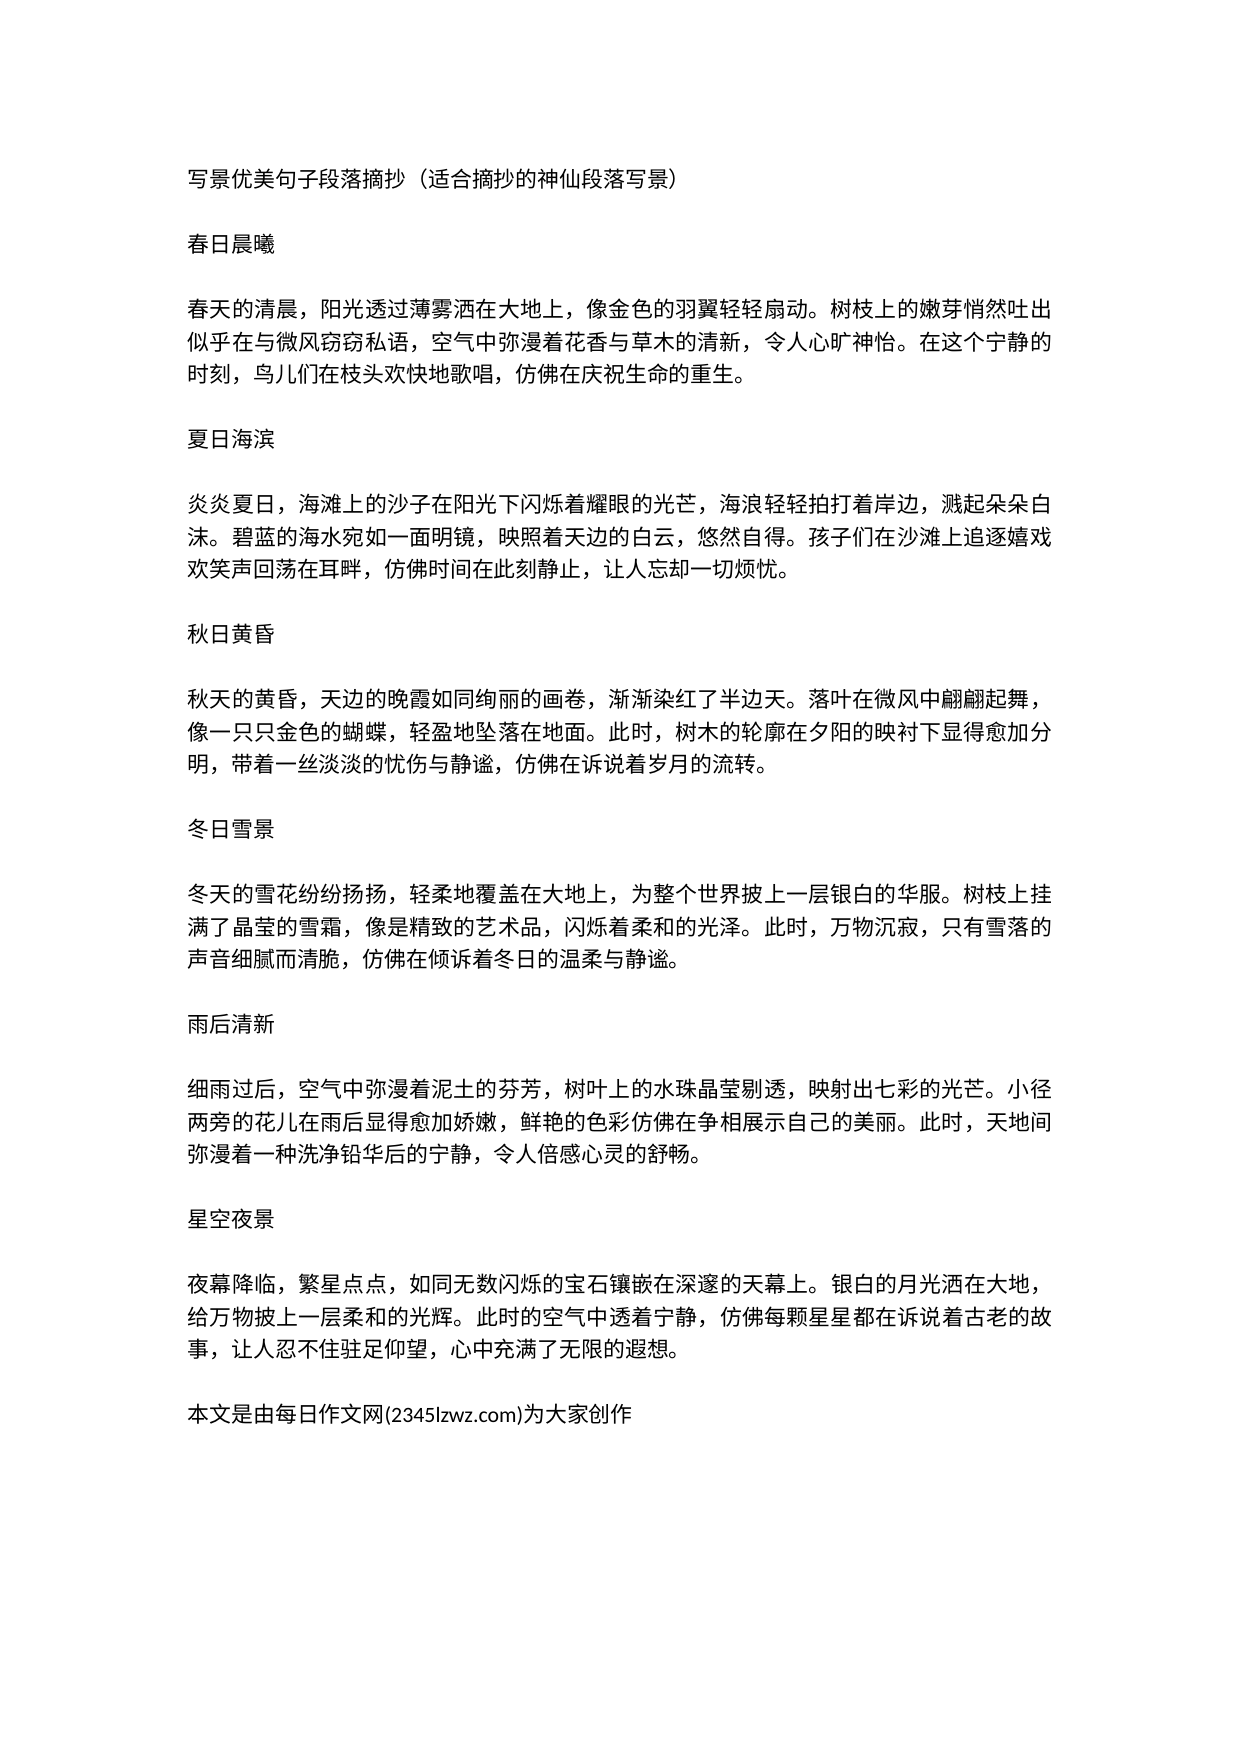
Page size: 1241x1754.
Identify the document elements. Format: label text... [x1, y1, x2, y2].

text 夏日海滨 [187, 422, 1053, 454]
text 写景优美句子段落摘抄（适合摘抄的神仙段落写景） [187, 162, 1053, 194]
text 秋天的黄昏，天边的晚霞如同绚丽的画卷，渐渐染红了半边天。落叶在微风中翩翩起舞，像一只只金色的蝴蝶，轻盈地坠落在地面。此时，树木的轮廓在夕阳的映衬下显得愈加分明，带着一丝淡淡的忧伤与静谧，仿佛在诉说着岁月的流转。 [187, 682, 1053, 779]
text 夜幕降临，繁星点点，如同无数闪烁的宝石镶嵌在深邃的天幕上。银白的月光洒在大地，给万物披上一层柔和的光辉。此时的空气中透着宁静，仿佛每颗星星都在诉说着古老的故事，让人忍不住驻足仰望，心中充满了无限的遐想。 [187, 1267, 1053, 1364]
text 炎炎夏日，海滩上的沙子在阳光下闪烁着耀眼的光芒，海浪轻轻拍打着岸边，溅起朵朵白沫。碧蓝的海水宛如一面明镜，映照着天边的白云，悠然自得。孩子们在沙滩上追逐嬉戏，欢笑声回荡在耳畔，仿佛时间在此刻静止，让人忘却一切烦忧。 [187, 487, 1053, 584]
text 本文是由每日作文网(2345lzwz.com)为大家创作 [187, 1397, 1053, 1429]
text 冬日雪景 [187, 812, 1053, 844]
text 春天的清晨，阳光透过薄雾洒在大地上，像金色的羽翼轻轻扇动。树枝上的嫩芽悄然吐出，似乎在与微风窃窃私语，空气中弥漫着花香与草木的清新，令人心旷神怡。在这个宁静的时刻，鸟儿们在枝头欢快地歌唱，仿佛在庆祝生命的重生。 [187, 292, 1053, 389]
text 细雨过后，空气中弥漫着泥土的芬芳，树叶上的水珠晶莹剔透，映射出七彩的光芒。小径两旁的花儿在雨后显得愈加娇嫩，鲜艳的色彩仿佛在争相展示自己的美丽。此时，天地间弥漫着一种洗净铅华后的宁静，令人倍感心灵的舒畅。 [187, 1072, 1053, 1169]
text 秋日黄昏 [187, 617, 1053, 649]
text 春日晨曦 [187, 227, 1053, 259]
text 星空夜景 [187, 1202, 1053, 1234]
text 冬天的雪花纷纷扬扬，轻柔地覆盖在大地上，为整个世界披上一层银白的华服。树枝上挂满了晶莹的雪霜，像是精致的艺术品，闪烁着柔和的光泽。此时，万物沉寂，只有雪落的声音细腻而清脆，仿佛在倾诉着冬日的温柔与静谧。 [187, 877, 1053, 974]
text 雨后清新 [187, 1007, 1053, 1039]
